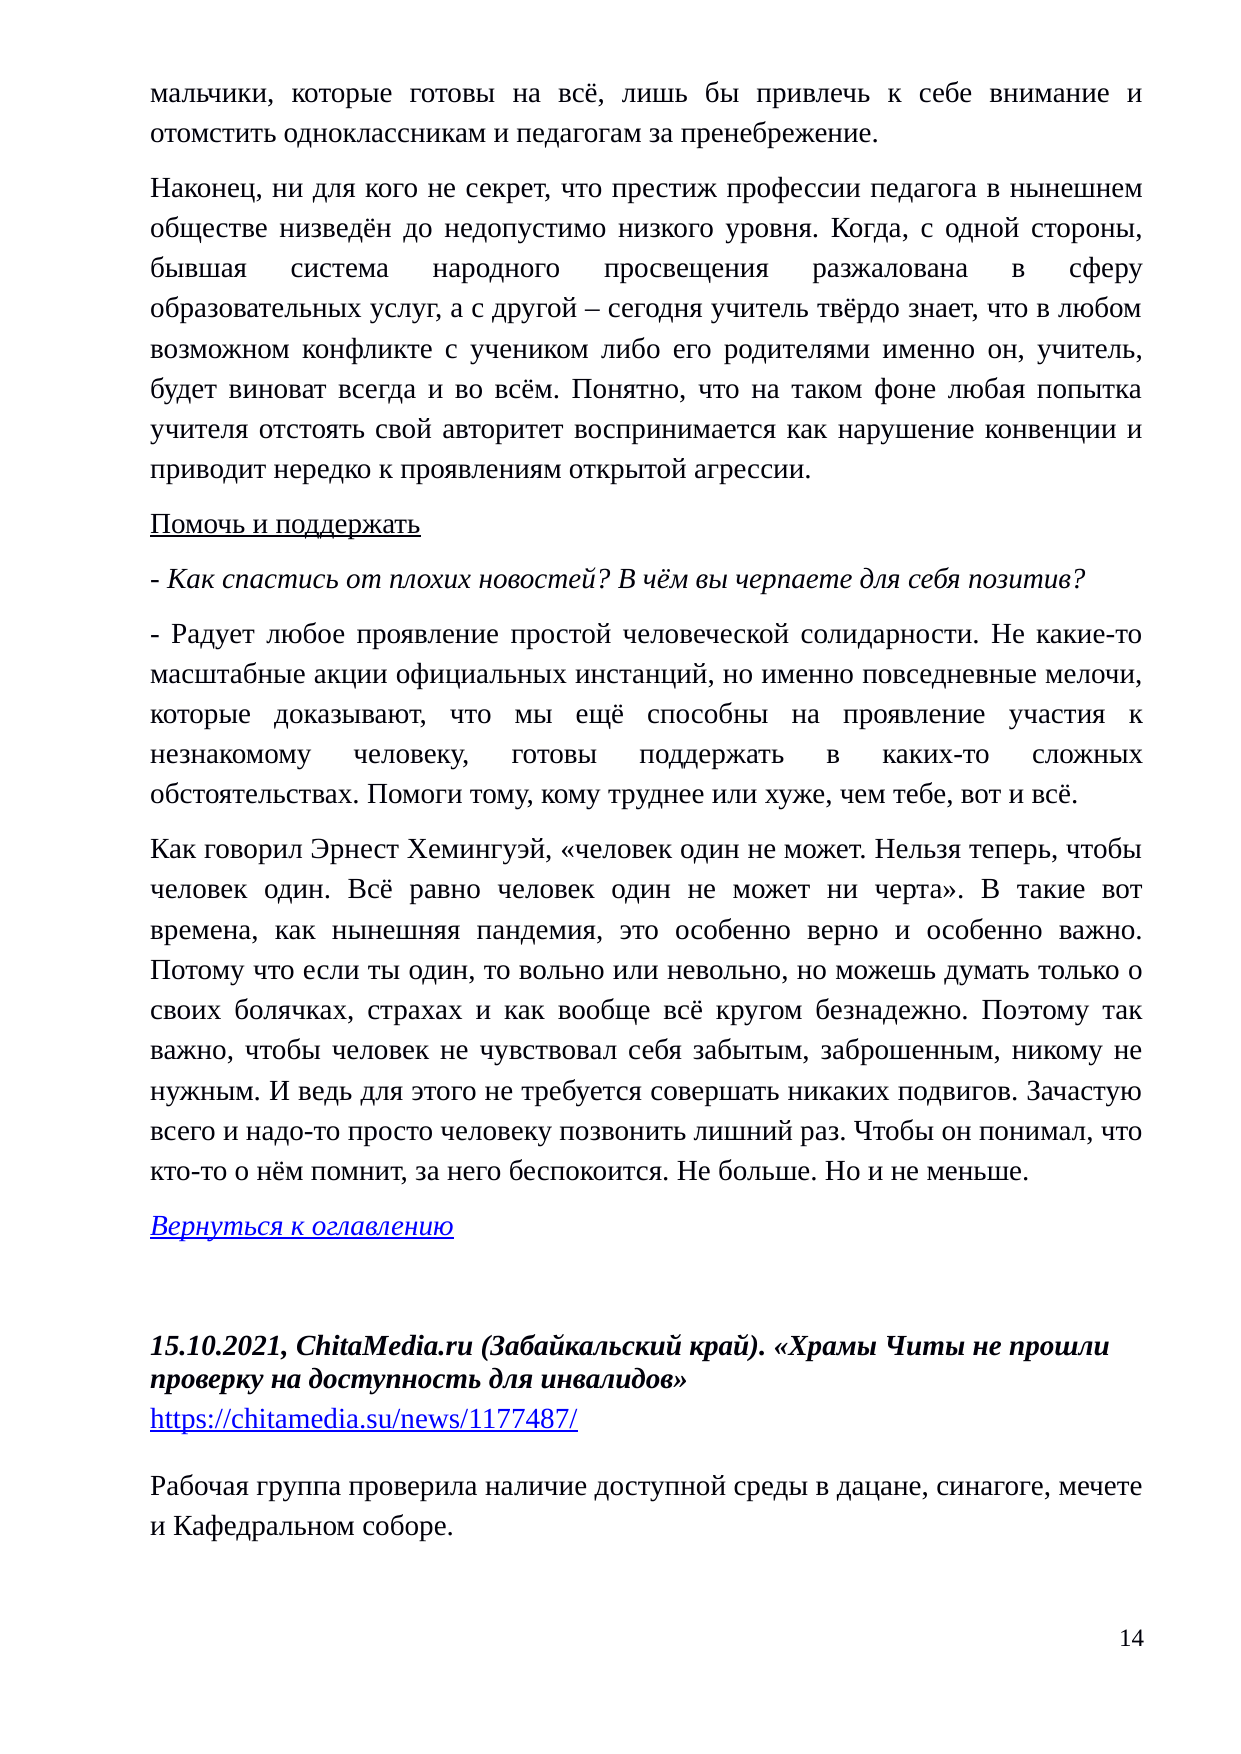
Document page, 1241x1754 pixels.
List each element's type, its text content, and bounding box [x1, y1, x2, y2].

text Помочь и поддержать [150, 506, 1144, 540]
subtitle 15.10.2021, ChitaMedia.ru (Забайкальский край). «Храмы Читы не прошли проверку на доступность для инвалидов» [150, 1328, 1144, 1395]
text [150, 75, 1144, 149]
text Вернуться к оглавлению [150, 1208, 1144, 1241]
text Наконец, ни для кого не секрет, что престиж профессии педагога в нынешнем обществе низведён до недопустимо низкого уровня. Когда, с одной стороны, бывшая система народного просвещения разжалована в сферу образовательных услуг, а с другой – сегодня учитель твёрдо знает, что в любом возможном конфликте с учеником либо его родителями именно он, учитель, будет виноват всегда и во всём. Понятно, что на таком фоне любая попытка учителя отстоять свой авторитет воспринимается как нарушение конвенции и приводит нередко к проявлениям открытой агрессии. [150, 170, 1144, 485]
text Рабочая группа проверила наличие доступной среды в дацане, синагоге, мечете и Кафедральном соборе. [150, 1468, 1144, 1542]
text Как говорил Эрнест Хемингуэй, «человек один не может. Нельзя теперь, чтобы человек один. Всё равно человек один не может ни черта». В такие вот времена, как нынешняя пандемия, это особенно верно и особенно важно. Потому что если ты один, то вольно или невольно, но можешь думать только о своих болячках, страхах и как вообще всё кругом безнадежно. Поэтому так важно, чтобы человек не чувствовал себя забытым, заброшенным, никому не нужным. И ведь для этого не требуется совершать никаких подвигов. Зачастую всего и надо-то просто человеку позвонить лишний раз. Чтобы он понимал, что кто-то о нём помнит, за него беспокоится. Не больше. Но и не меньше. [150, 831, 1144, 1187]
text - Как спастись от плохих новостей? В чём вы черпаете для себя позитив? [150, 561, 1144, 594]
text https://chitamedia.su/news/1177487/ [150, 1401, 1144, 1435]
text - Радует любое проявление простой человеческой солидарности. Не какие-то масштабные акции официальных инстанций, но именно повседневные мелочи, которые доказывают, что мы ещё способны на проявление участия к незнакомому человеку, готовы поддержать в каких-то сложных обстоятельствах. Помоги тому, кому труднее или хуже, чем тебе, вот и всё. [150, 616, 1144, 810]
